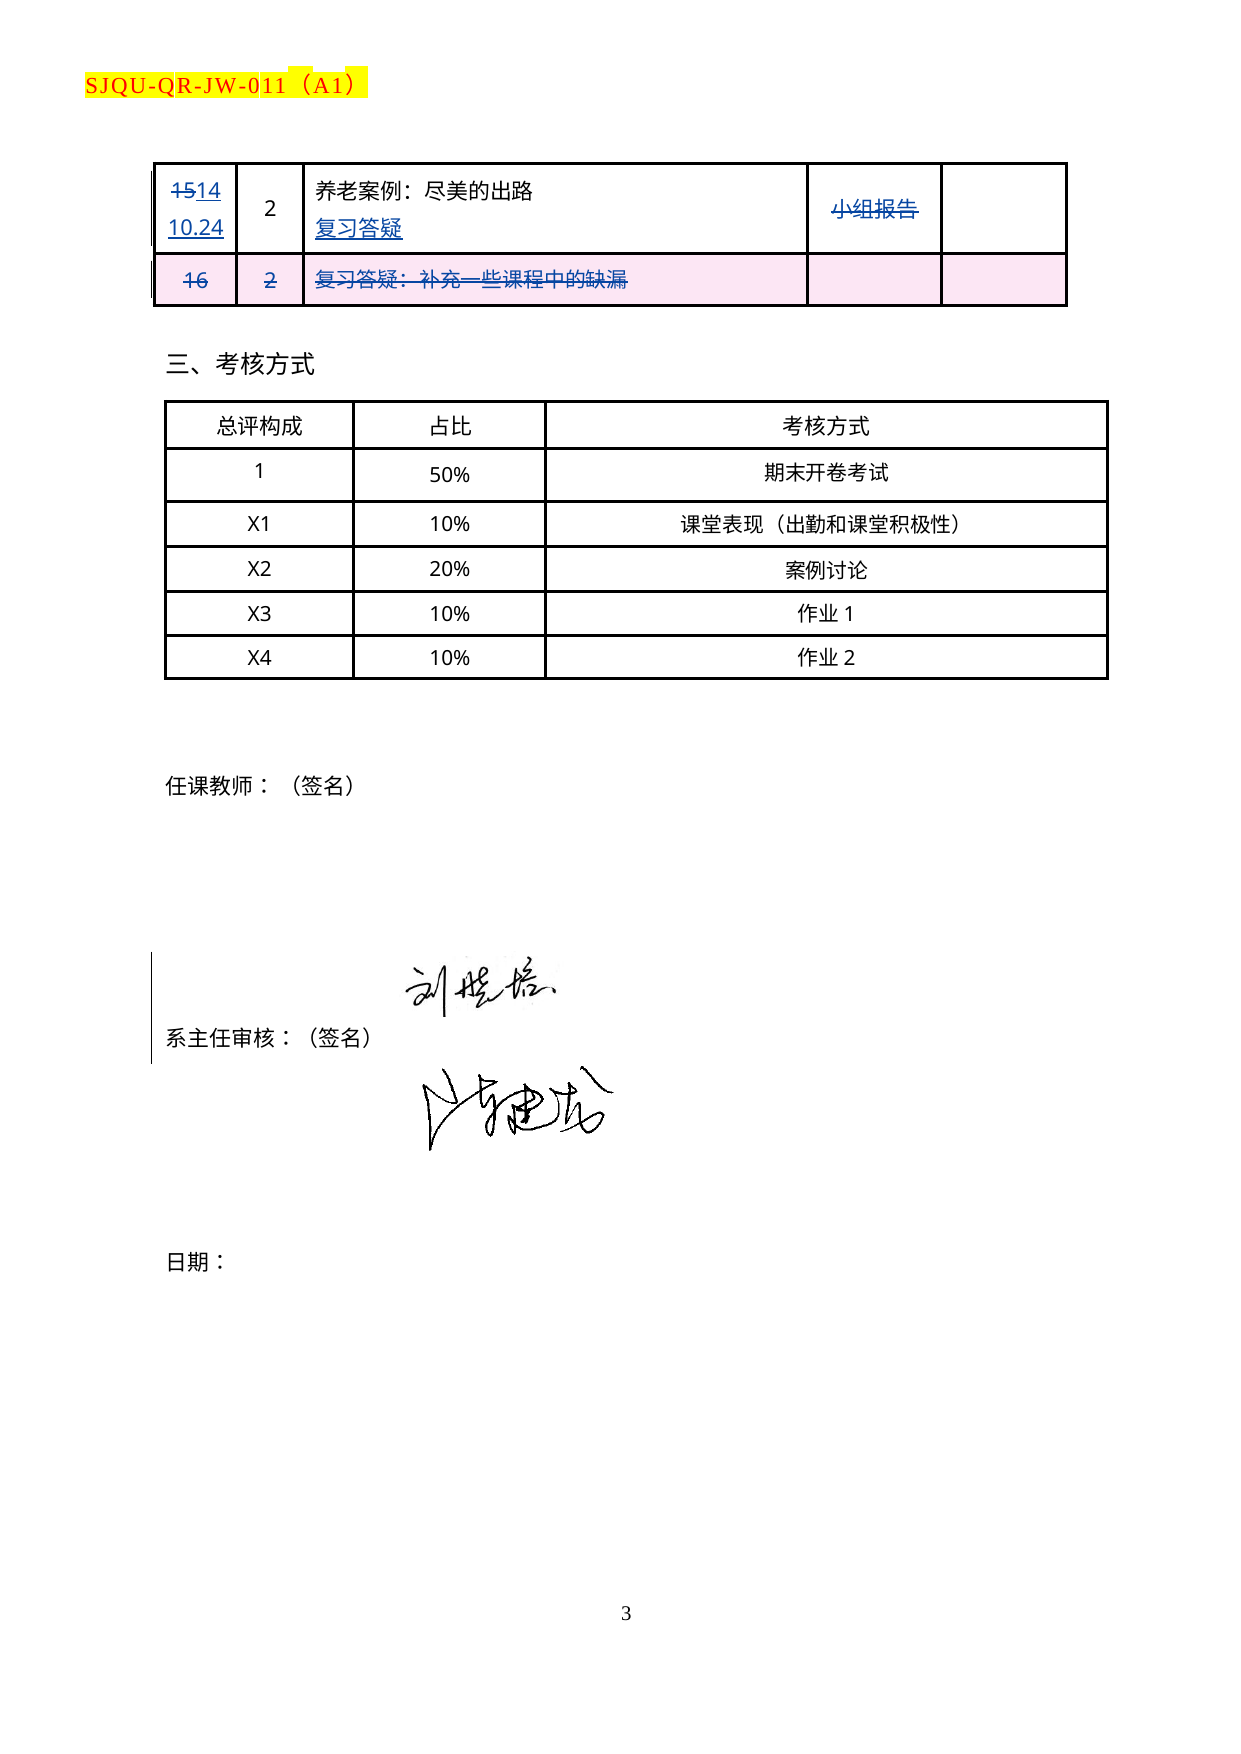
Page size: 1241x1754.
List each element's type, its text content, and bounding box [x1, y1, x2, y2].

table_header 考核方式 [547, 403, 1106, 447]
table_cell 1 [167, 450, 352, 499]
table_cell [156, 165, 235, 252]
table_cell X2 [167, 548, 352, 590]
table_cell X3 [167, 593, 352, 633]
table_cell 10% [355, 593, 544, 633]
table_cell 10% [355, 637, 544, 677]
table_cell 20% [355, 548, 544, 590]
table_cell 养老案例：尽美的出路 [305, 165, 806, 252]
text 三、考核方式 [165, 345, 1087, 381]
table_cell 作业2 [547, 637, 1106, 677]
table_cell [809, 165, 940, 252]
table_header 总评构成 [167, 403, 352, 447]
table_cell 期末开卷考试 [547, 450, 1106, 499]
text 任课教师： （签名） [165, 733, 1087, 808]
text 系主任审核：（签名） [165, 952, 1087, 1064]
table_header 占比 [355, 403, 544, 447]
table_cell 作业1 [547, 593, 1106, 633]
table_cell 10% [355, 503, 544, 545]
table_cell X4 [167, 637, 352, 677]
table_cell 课堂表现（出勤和课堂积极性） [547, 503, 1106, 545]
text 日期： [165, 1208, 1087, 1283]
table_cell 案例讨论 [547, 548, 1106, 590]
picture [398, 951, 565, 1017]
table_cell X1 [167, 503, 352, 545]
table_cell 50% [355, 450, 544, 499]
table_cell 2 [238, 165, 302, 252]
table_cell [943, 165, 1065, 252]
